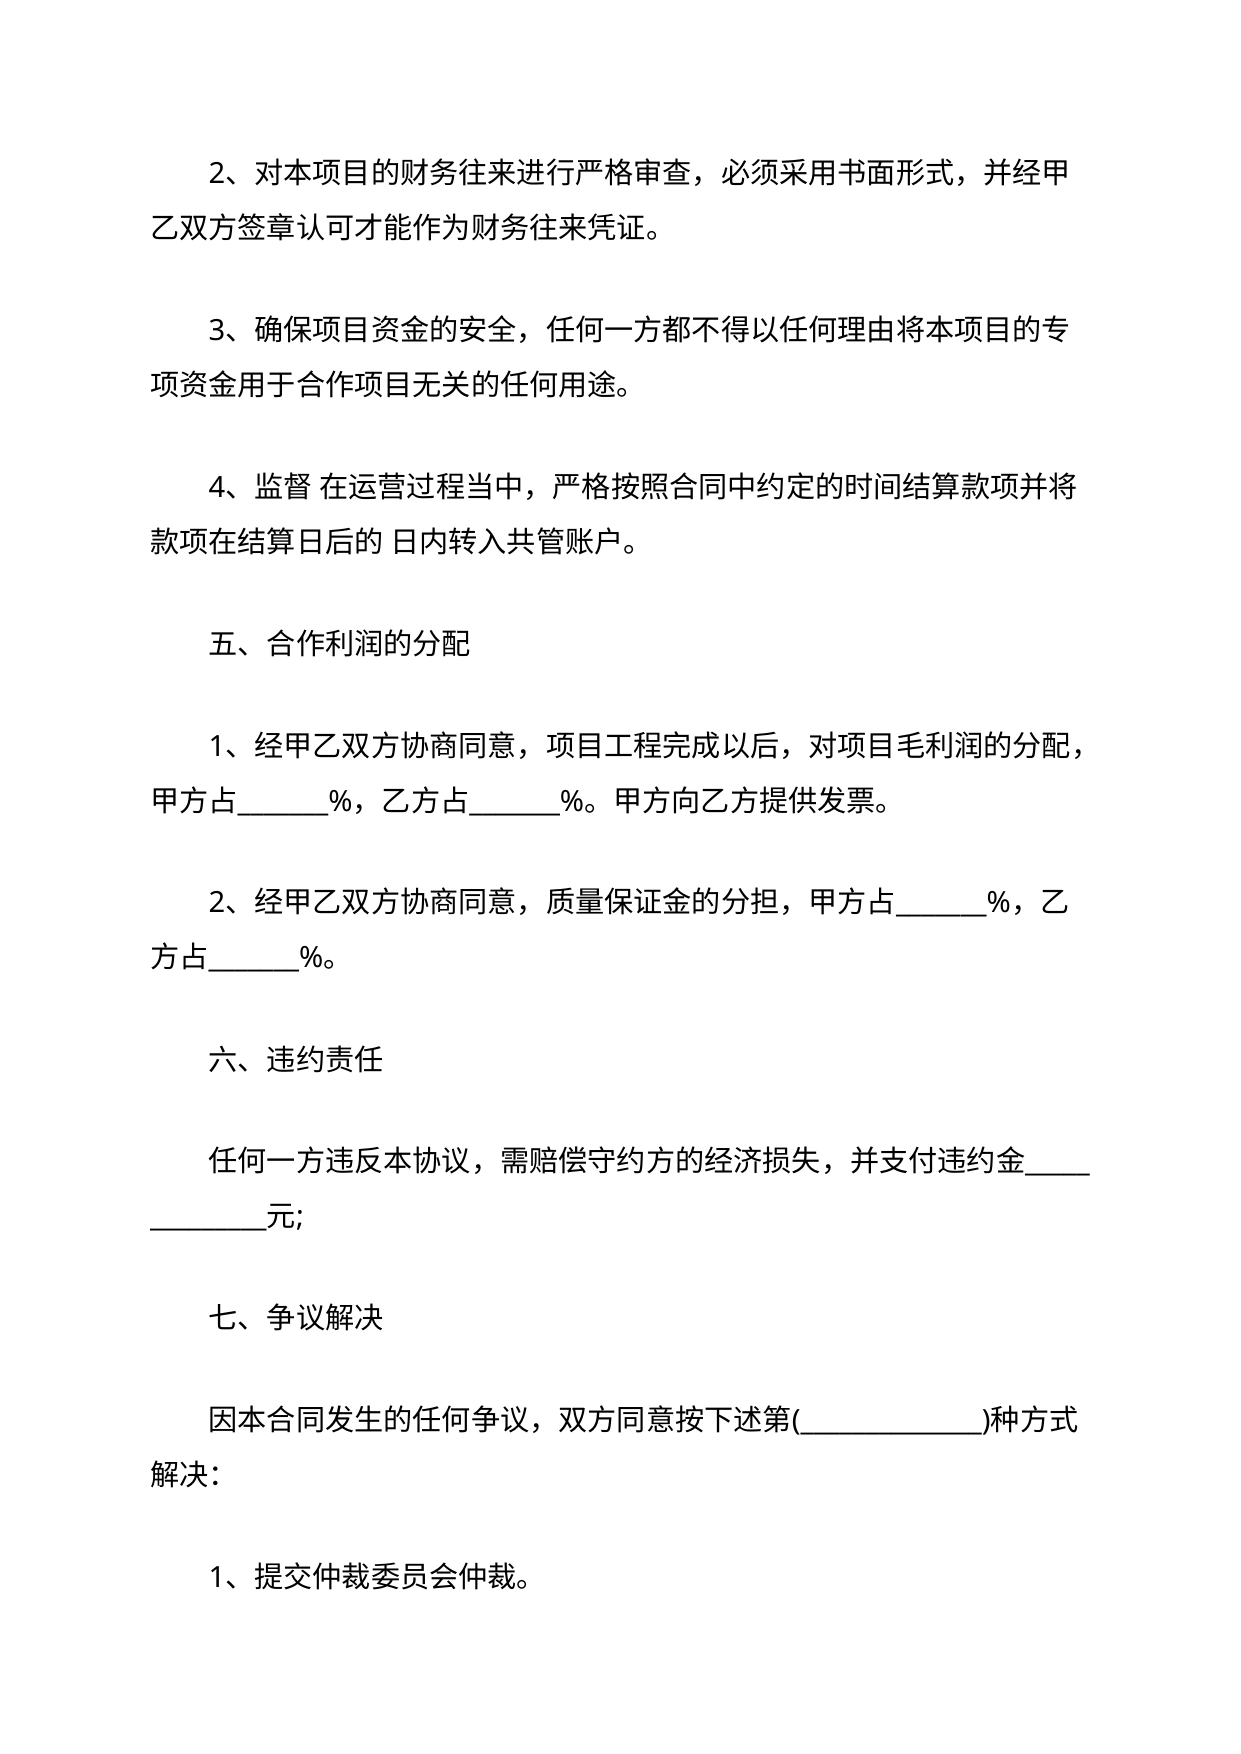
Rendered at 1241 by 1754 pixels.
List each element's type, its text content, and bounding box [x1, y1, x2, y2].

text 2、经甲乙双方协商同意，质量保证金的分担，甲方占_______%，乙方占_______%。 [150, 879, 1090, 976]
text 3、确保项目资金的安全，任何一方都不得以任何理由将本项目的专项资金用于合作项目无关的任何用途。 [150, 307, 1090, 404]
text 五、合作利润的分配 [150, 620, 1090, 663]
text 六、违约责任 [150, 1036, 1090, 1078]
text 七、争议解决 [150, 1295, 1090, 1337]
text 1、经甲乙双方协商同意，项目工程完成以后，对项目毛利润的分配，甲方占_______%，乙方占_______%。甲方向乙方提供发票。 [150, 722, 1090, 819]
text 因本合同发生的任何争议，双方同意按下述第(______________)种方式解决： [150, 1397, 1090, 1494]
text 任何一方违反本协议，需赔偿守约方的经济损失，并支付违约金______________元; [150, 1138, 1090, 1235]
text 4、监督 在运营过程当中，严格按照合同中约定的时间结算款项并将款项在结算日后的 日内转入共管账户。 [150, 463, 1090, 561]
text 1、提交仲裁委员会仲裁。 [150, 1553, 1090, 1596]
text 2、对本项目的财务往来进行严格审查，必须采用书面形式，并经甲乙双方签章认可才能作为财务往来凭证。 [150, 150, 1090, 247]
